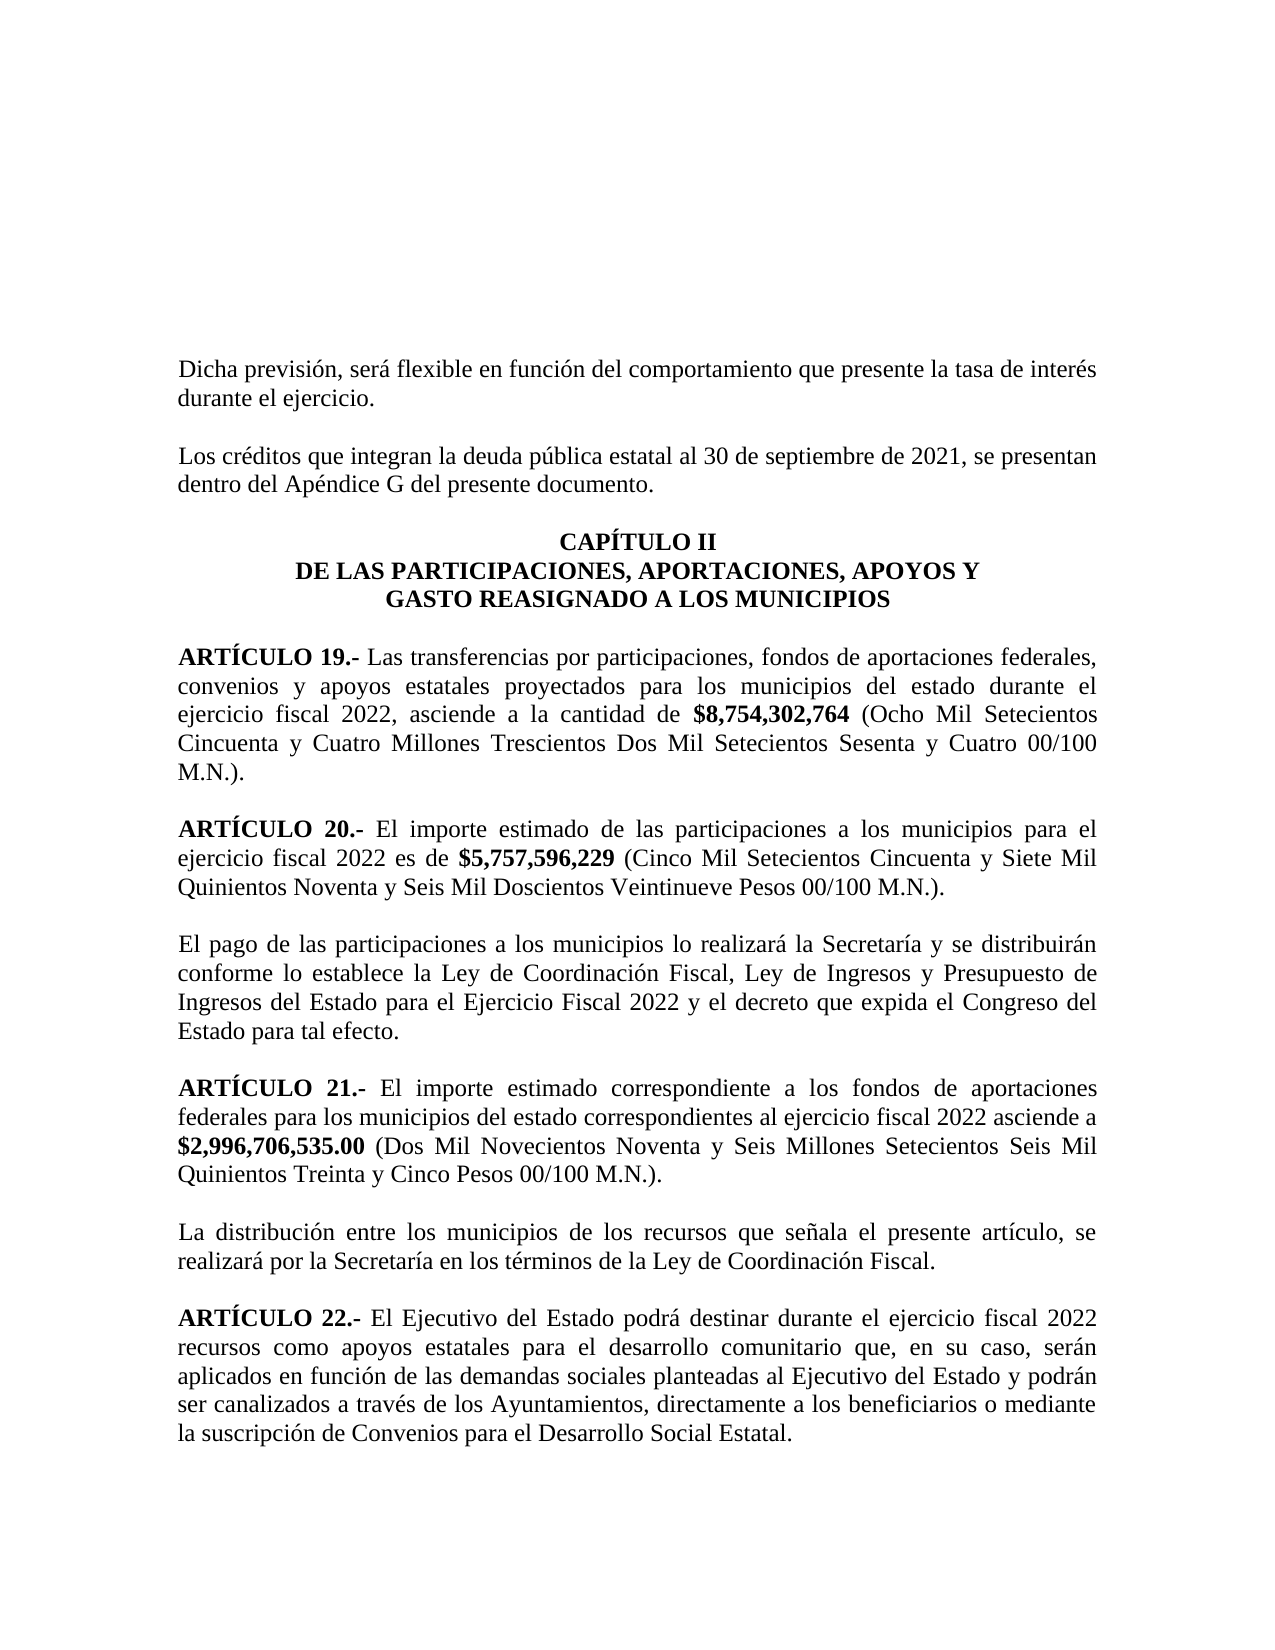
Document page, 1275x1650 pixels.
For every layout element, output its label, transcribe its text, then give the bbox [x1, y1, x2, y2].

list Dicha previsión, será flexible en función del comportamiento que presente la tasa de interés durante el ejercicio. [177, 354, 1098, 412]
list ARTÍCULO 19.- Las transferencias por participaciones, fondos de aportaciones federales, convenios y apoyos estatales proyectados para los municipios del estado durante el ejercicio fiscal 2022, asciende a la cantidad de $8,754,302,764 (Ocho Mil Setecientos Cincuenta y Cuatro Millones Trescientos Dos Mil Setecientos Sesenta y Cuatro 00/100 M.N.). [177, 642, 1098, 786]
list La distribución entre los municipios de los recursos que señala el presente artículo, se realizará por la Secretaría en los términos de la Ley de Coordinación Fiscal. [177, 1217, 1098, 1274]
list El pago de las participaciones a los municipios lo realizará la Secretaría y se distribuirán conforme lo establece la Ley de Coordinación Fiscal, Ley de Ingresos y Presupuesto de Ingresos del Estado para el Ejercicio Fiscal 2022 y el decreto que expida el Congreso del Estado para tal efecto. [177, 929, 1098, 1044]
list DE LAS PARTICIPACIONES, APORTACIONES, APOYOS Y [177, 556, 1098, 584]
list GASTO REASIGNADO A LOS MUNICIPIOS [177, 584, 1098, 613]
list CAPÍTULO II [177, 527, 1098, 556]
list Los créditos que integran la deuda pública estatal al 30 de septiembre de 2021, se presentan dentro del Apéndice G del presente documento. [177, 441, 1098, 498]
list ARTÍCULO 21.- El importe estimado correspondiente a los fondos de aportaciones federales para los municipios del estado correspondientes al ejercicio fiscal 2022 asciende a $2,996,706,535.00 (Dos Mil Novecientos Noventa y Seis Millones Setecientos Seis Mil Quinientos Treinta y Cinco Pesos 00/100 M.N.). [177, 1073, 1098, 1188]
list ARTÍCULO 20.- El importe estimado de las participaciones a los municipios para el ejercicio fiscal 2022 es de $5,757,596,229 (Cinco Mil Setecientos Cincuenta y Siete Mil Quinientos Noventa y Seis Mil Doscientos Veintinueve Pesos 00/100 M.N.). [177, 814, 1098, 901]
list ARTÍCULO 22.- El Ejecutivo del Estado podrá destinar durante el ejercicio fiscal 2022 recursos como apoyos estatales para el desarrollo comunitario que, en su caso, serán aplicados en función de las demandas sociales planteadas al Ejecutivo del Estado y podrán ser canalizados a través de los Ayuntamientos, directamente a los beneficiarios o mediante la suscripción de Convenios para el Desarrollo Social Estatal. [177, 1303, 1098, 1447]
